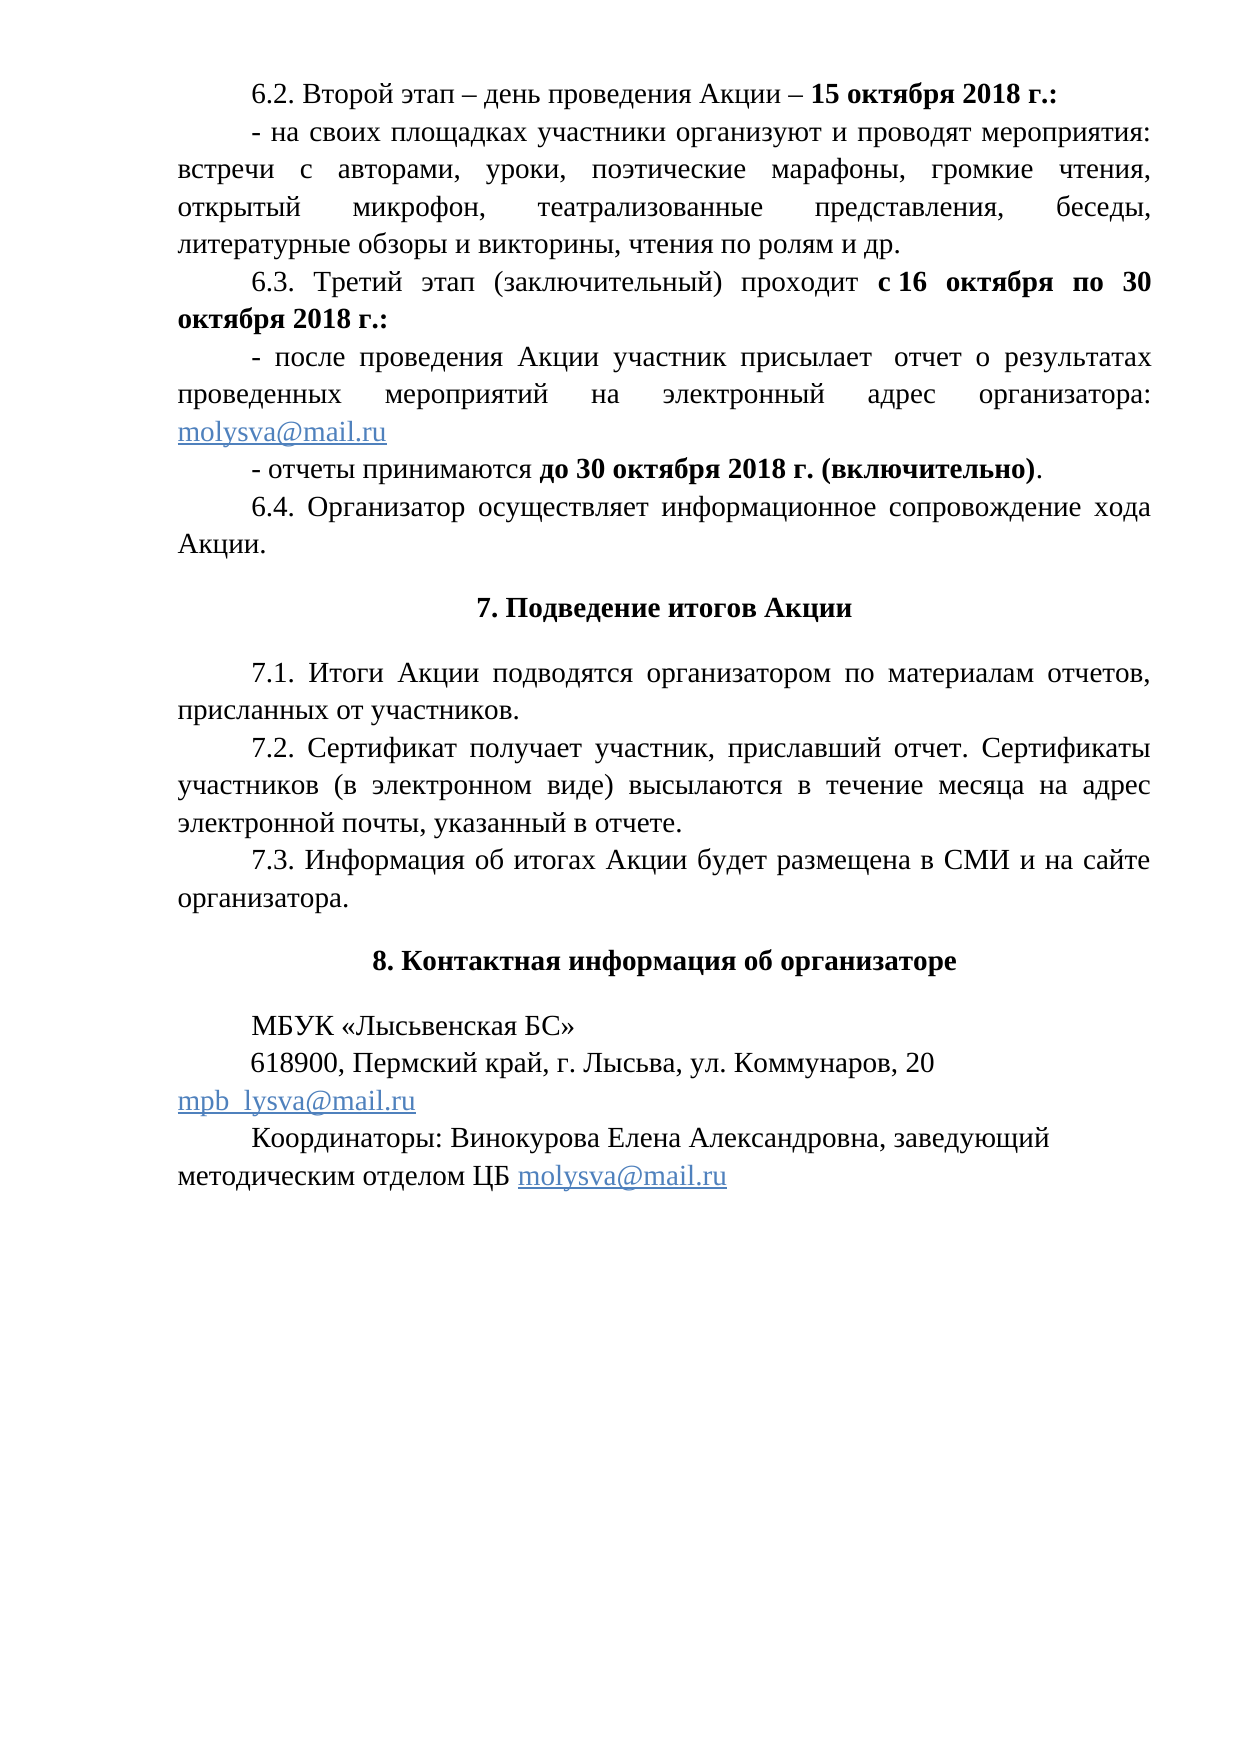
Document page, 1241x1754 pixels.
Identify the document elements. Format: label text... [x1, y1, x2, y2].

text МБУК «Лысьвенская БС» 618900, Пермский край, г. Лысьва, ул. Коммунаров, 20 mpb_lysva@mail.ru [177, 1005, 1152, 1118]
text 7.3. Информация об итогах Акции будет размещена в СМИ и на сайте организатора. [177, 839, 1152, 914]
text 6.2. Второй этап – день проведения Акции – 15 октября 2018 г.: [177, 74, 1152, 111]
text 6.3. Третий этап (заключительный) проходит с 16 октября по 30 октября 2018 г.: [177, 261, 1152, 336]
text - отчеты принимаются до 30 октября 2018 г. (включительно). [177, 449, 1152, 486]
text 7.2. Сертификат получает участник, приславший отчет. Сертификаты участников (в электронном виде) высылаются в течение месяца на адрес электронной почты, указанный в отчете. [177, 727, 1152, 839]
text Координаторы: Винокурова Елена Александровна, заведующий методическим отделом ЦБ molysva@mail.ru [177, 1118, 1152, 1193]
text - на своих площадках участники организуют и проводят мероприятия: встречи с авторами, уроки, поэтические марафоны, громкие чтения, открытый микрофон, театрализованные представления, беседы, литературные обзоры и викторины, чтения по ролям и др. [177, 111, 1152, 261]
text 7. Подведение итогов Акции [177, 590, 1152, 623]
text 7.1. Итоги Акции подводятся организатором по материалам отчетов, присланных от участников. [177, 652, 1152, 727]
text - после проведения Акции участник присылает отчет о результатах проведенных мероприятий на электронный адрес организатора: molysva@mail.ru [177, 336, 1152, 449]
text 6.4. Организатор осуществляет информационное сопровождение хода Акции. [177, 486, 1152, 561]
text 8. Контактная информация об организаторе [177, 943, 1152, 977]
